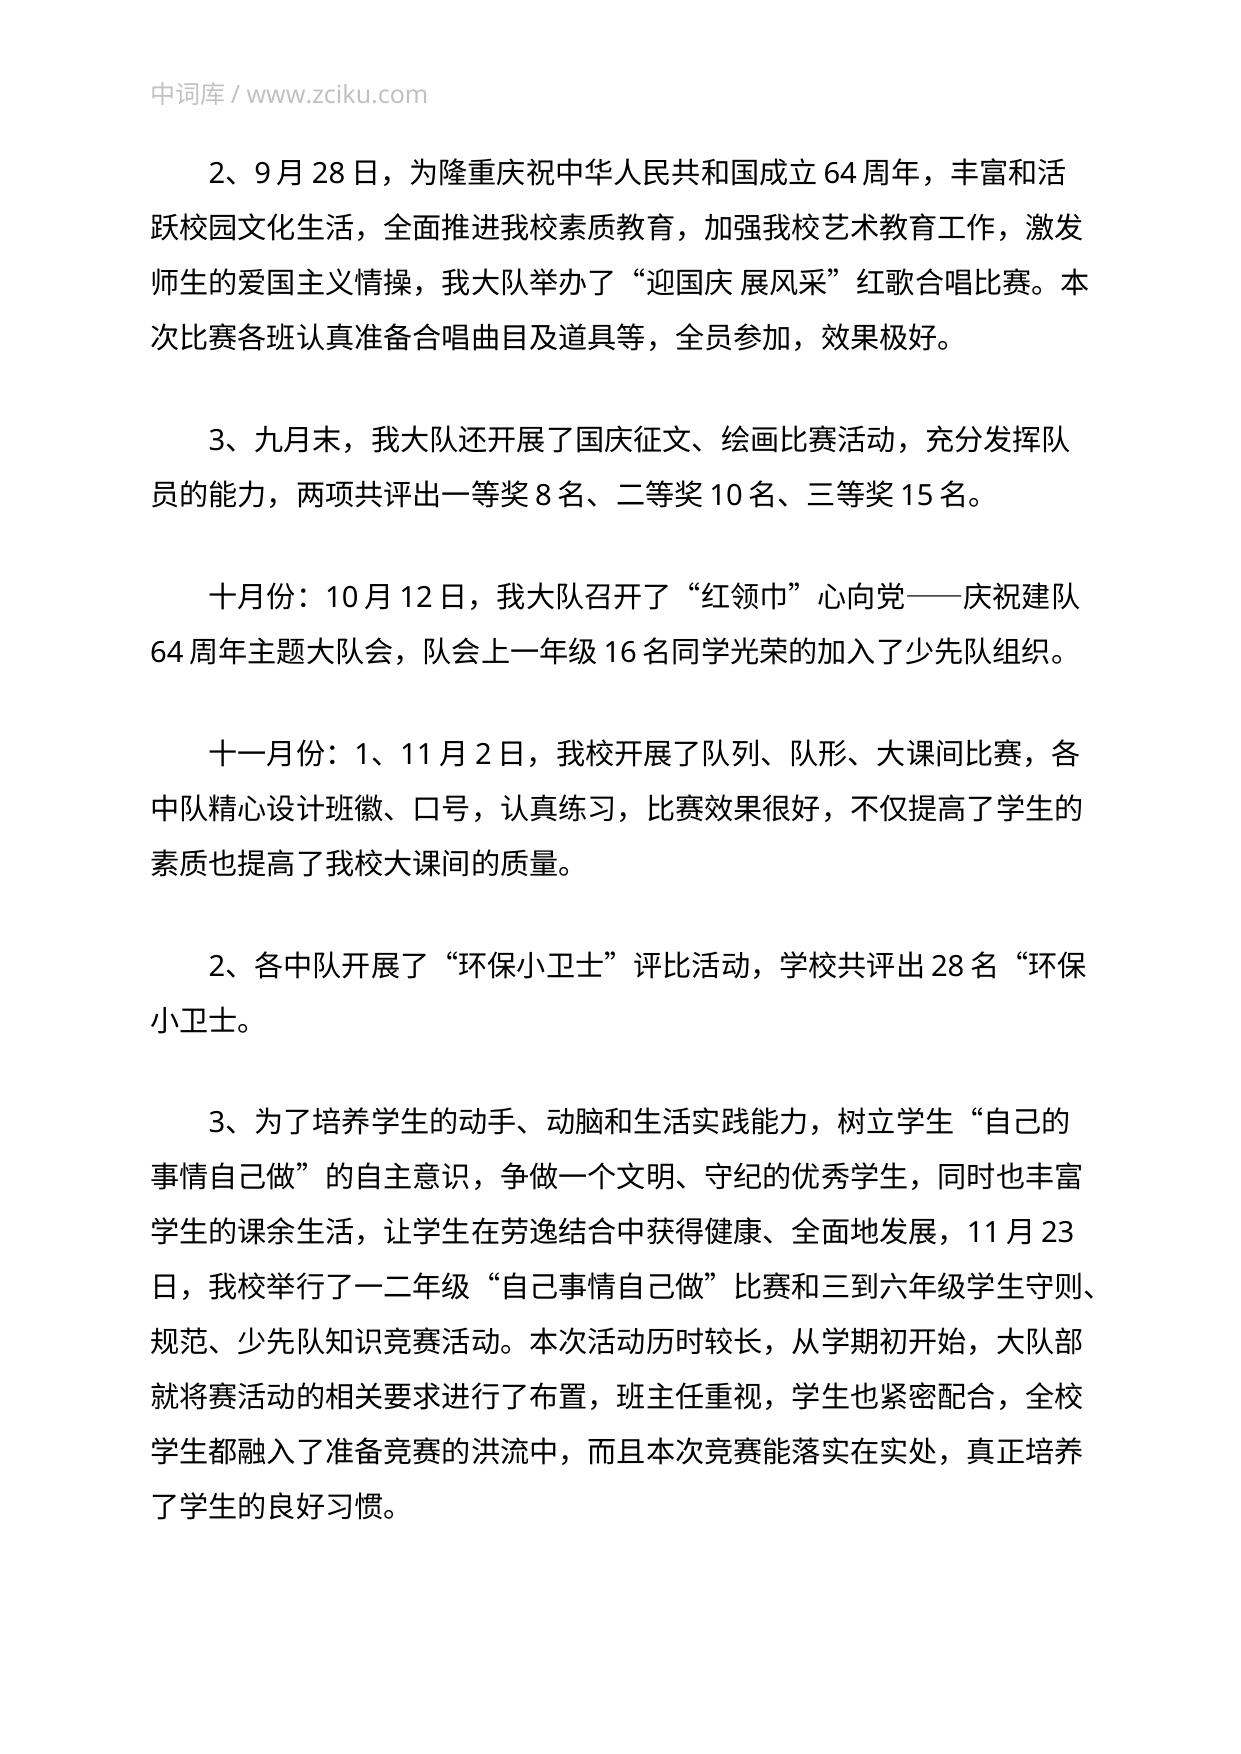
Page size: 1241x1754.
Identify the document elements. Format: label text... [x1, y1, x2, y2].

text 3、为了培养学生的动手、动脑和生活实践能力，树立学生“自己的事情自己做”的自主意识，争做一个文明、守纪的优秀学生，同时也丰富学生的课余生活，让学生在劳逸结合中获得健康、全面地发展，11月23日，我校举行了一二年级“自己事情自己做”比赛和三到六年级学生守则、规范、少先队知识竞赛活动。本次活动历时较长，从学期初开始，大队部就将赛活动的相关要求进行了布置，班主任重视，学生也紧密配合，全校学生都融入了准备竞赛的洪流中，而且本次竞赛能落实在实处，真正培养了学生的良好习惯。 [150, 1099, 1090, 1526]
text 十一月份：1、11月 2日，我校开展了队列、队形、大课间比赛，各中队精心设计班徽、口号，认真练习，比赛效果很好，不仅提高了学生的素质也提高了我校大课间的质量。 [150, 731, 1090, 883]
text 2、9月28日，为隆重庆祝中华人民共和国成立64周年，丰富和活跃校园文化生活，全面推进我校素质教育，加强我校艺术教育工作，激发师生的爱国主义情操，我大队举办了“迎国庆 展风采”红歌合唱比赛。本次比赛各班认真准备合唱曲目及道具等，全员参加，效果极好。 [150, 150, 1090, 357]
text 3、九月末，我大队还开展了国庆征文、绘画比赛活动，充分发挥队员的能力，两项共评出一等奖8名、二等奖10名、三等奖15名。 [150, 417, 1090, 514]
text 十月份：10月12日，我大队召开了“红领巾”心向党——庆祝建队64周年主题大队会，队会上一年级16名同学光荣的加入了少先队组织。 [150, 573, 1090, 671]
text 2、各中队开展了“环保小卫士”评比活动，学校共评出28名“环保小卫士。 [150, 942, 1090, 1039]
